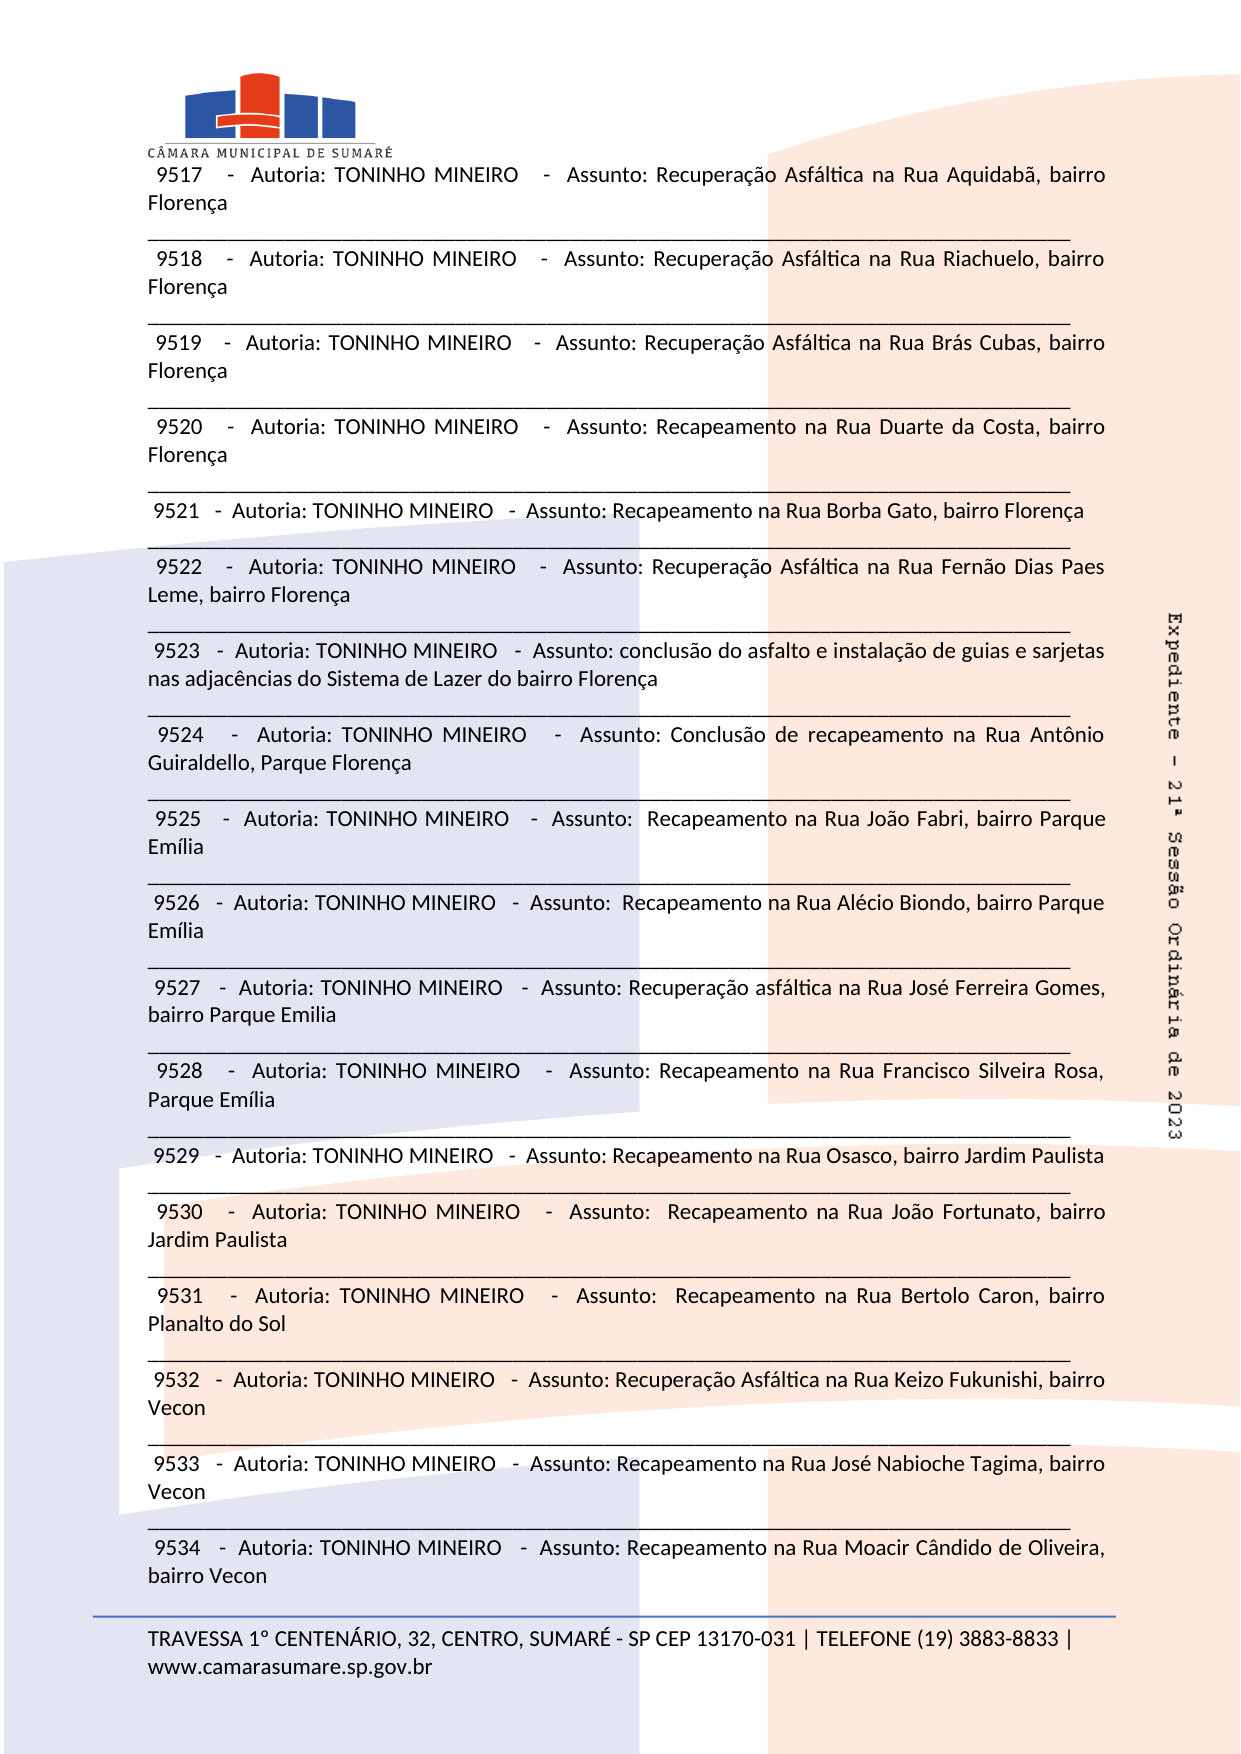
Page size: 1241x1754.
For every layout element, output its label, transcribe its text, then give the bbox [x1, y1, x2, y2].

text 9527 - Autoria: TONINHO MINEIRO - Assunto: Recuperação asfáltica na Rua José Ferreira Gomes, bairro Parque Emilia [148, 973, 1107, 1029]
text 9534 - Autoria: TONINHO MINEIRO - Assunto: Recapeamento na Rua Moacir Cândido de Oliveira, bairro Vecon [148, 1533, 1107, 1589]
text _________________________________________________________________________________ [148, 1029, 1107, 1057]
text _________________________________________________________________________________ [148, 216, 1107, 244]
text _________________________________________________________________________________ [148, 776, 1107, 804]
text 9529 - Autoria: TONINHO MINEIRO - Assunto: Recapeamento na Rua Osasco, bairro Jardim Paulista [148, 1141, 1107, 1169]
text 9530 - Autoria: TONINHO MINEIRO - Assunto: Recapeamento na Rua João Fortunato, bairro Jardim Paulista [148, 1197, 1107, 1253]
text _________________________________________________________________________________ [148, 1505, 1107, 1533]
text 9519 - Autoria: TONINHO MINEIRO - Assunto: Recuperação Asfáltica na Rua Brás Cubas, bairro Florença [148, 328, 1107, 384]
text _________________________________________________________________________________ [148, 608, 1107, 636]
text 9528 - Autoria: TONINHO MINEIRO - Assunto: Recapeamento na Rua Francisco Silveira Rosa, Parque Emília [148, 1057, 1107, 1113]
text 9522 - Autoria: TONINHO MINEIRO - Assunto: Recuperação Asfáltica na Rua Fernão Dias Paes Leme, bairro Florença [148, 552, 1107, 608]
text _________________________________________________________________________________ [148, 384, 1107, 412]
text 9517 - Autoria: TONINHO MINEIRO - Assunto: Recuperação Asfáltica na Rua Aquidabã, bairro Florença [148, 160, 1107, 216]
text _________________________________________________________________________________ [148, 300, 1107, 328]
text _________________________________________________________________________________ [148, 1337, 1107, 1365]
text 9520 - Autoria: TONINHO MINEIRO - Assunto: Recapeamento na Rua Duarte da Costa, bairro Florença [148, 412, 1107, 468]
text _________________________________________________________________________________ [148, 1169, 1107, 1197]
text _________________________________________________________________________________ [148, 1253, 1107, 1281]
text _________________________________________________________________________________ [148, 1421, 1107, 1449]
text 9533 - Autoria: TONINHO MINEIRO - Assunto: Recapeamento na Rua José Nabioche Tagima, bairro Vecon [148, 1449, 1107, 1505]
text 9532 - Autoria: TONINHO MINEIRO - Assunto: Recuperação Asfáltica na Rua Keizo Fukunishi, bairro Vecon [148, 1365, 1107, 1421]
text 9526 - Autoria: TONINHO MINEIRO - Assunto: Recapeamento na Rua Alécio Biondo, bairro Parque Emília [148, 888, 1107, 944]
text 9531 - Autoria: TONINHO MINEIRO - Assunto: Recapeamento na Rua Bertolo Caron, bairro Planalto do Sol [148, 1281, 1107, 1337]
text 9521 - Autoria: TONINHO MINEIRO - Assunto: Recapeamento na Rua Borba Gato, bairro Florença [148, 496, 1107, 524]
text 9524 - Autoria: TONINHO MINEIRO - Assunto: Conclusão de recapeamento na Rua Antônio Guiraldello, Parque Florença [148, 720, 1107, 776]
text _________________________________________________________________________________ [148, 692, 1107, 720]
text 9523 - Autoria: TONINHO MINEIRO - Assunto: conclusão do asfalto e instalação de guias e sarjetas nas adjacências do Sistema de Lazer do bairro Florença [148, 636, 1107, 692]
text _________________________________________________________________________________ [148, 524, 1107, 552]
text _________________________________________________________________________________ [148, 1113, 1107, 1141]
text 9525 - Autoria: TONINHO MINEIRO - Assunto: Recapeamento na Rua João Fabri, bairro Parque Emília [148, 804, 1107, 861]
text _________________________________________________________________________________ [148, 468, 1107, 496]
picture [1142, 609, 1205, 1145]
text _________________________________________________________________________________ [148, 944, 1107, 973]
text _________________________________________________________________________________ [148, 861, 1107, 888]
picture [147, 73, 394, 160]
text 9518 - Autoria: TONINHO MINEIRO - Assunto: Recuperação Asfáltica na Rua Riachuelo, bairro Florença [148, 244, 1107, 300]
